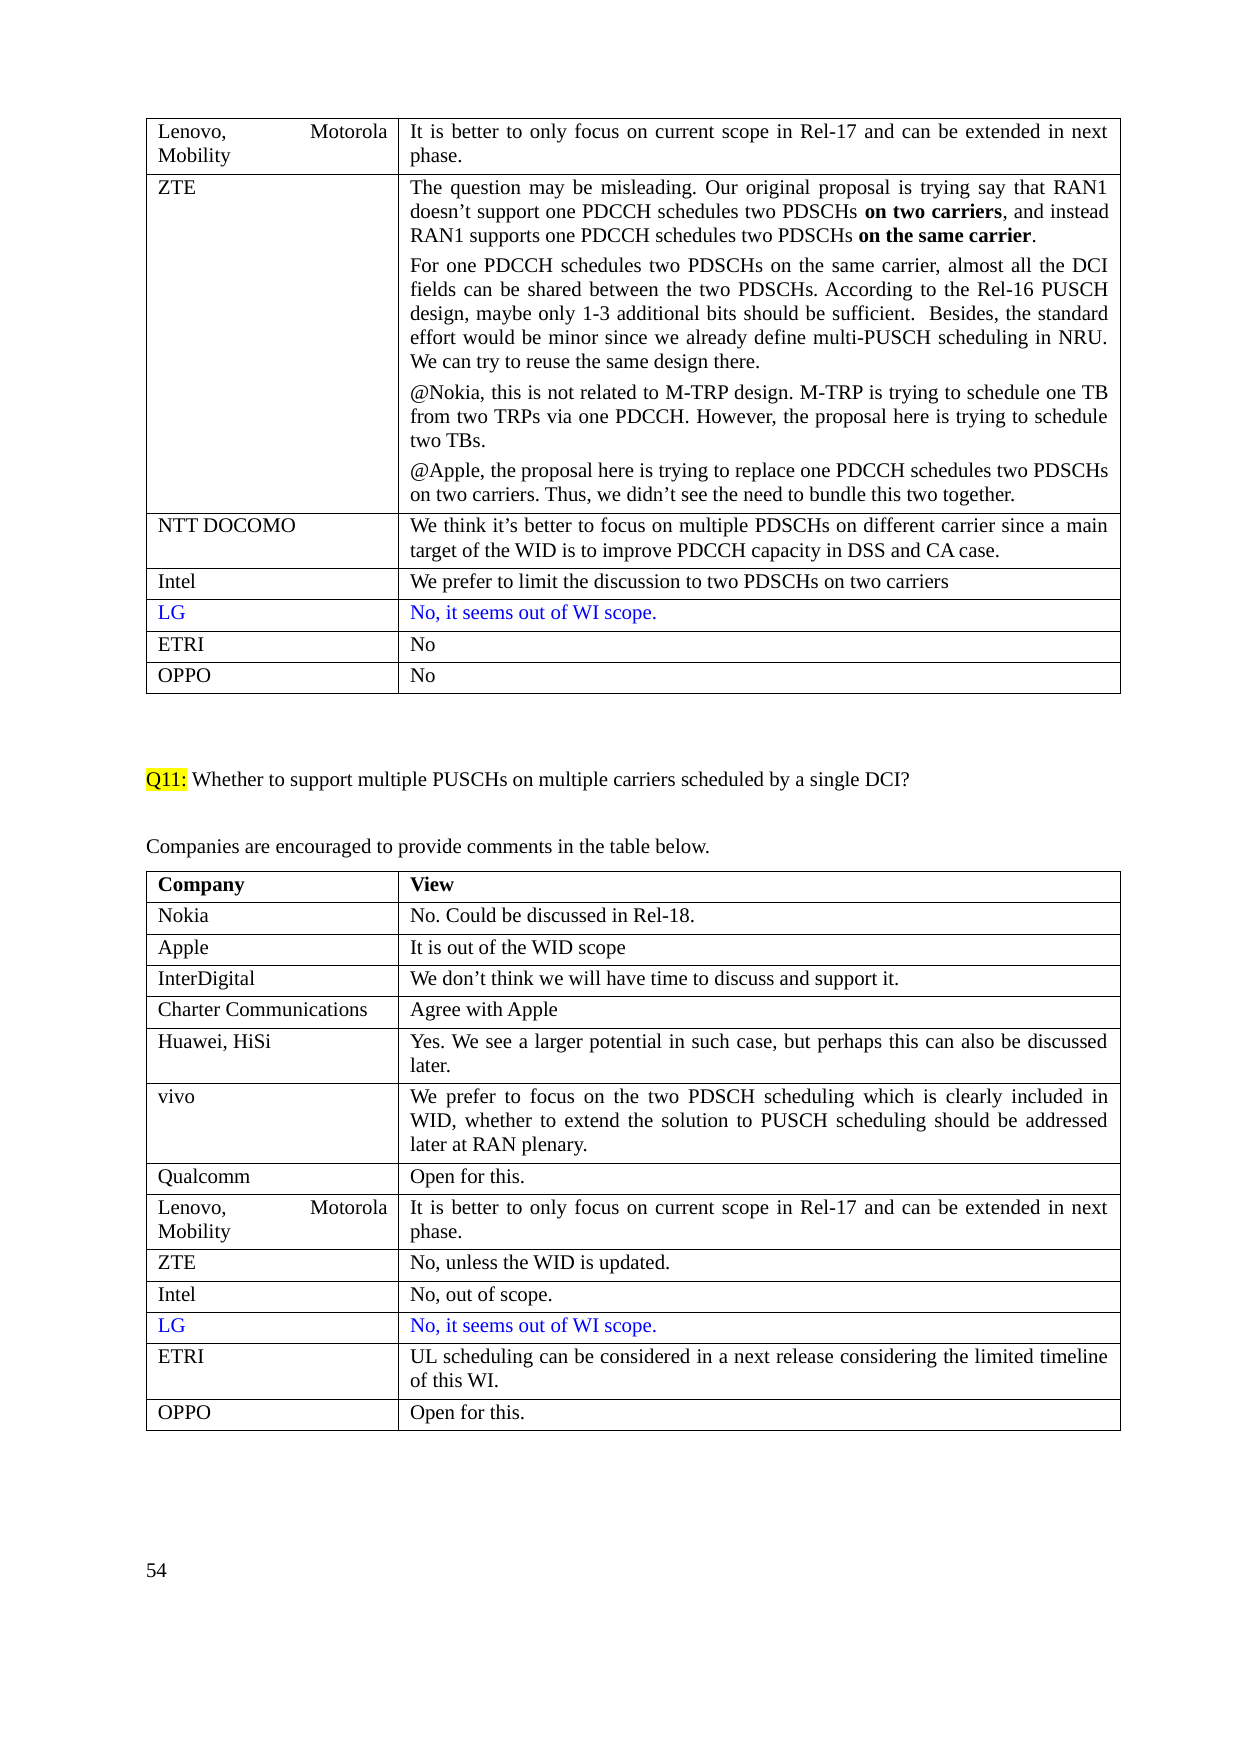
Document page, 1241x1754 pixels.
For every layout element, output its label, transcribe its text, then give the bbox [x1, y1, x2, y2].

table_cell Huawei, HiSi [147, 1029, 398, 1083]
table_cell Lenovo, Motorola Mobility [147, 119, 398, 173]
table_cell InterDigital [147, 966, 398, 996]
table_cell Charter Communications [147, 997, 398, 1028]
table_cell No, it seems out of WI scope. [399, 1313, 1120, 1343]
text Companies are encouraged to provide comments in the table below. [146, 834, 1122, 858]
table_cell Nokia [147, 903, 398, 933]
table_cell No [399, 632, 1120, 662]
table_cell It is better to only focus on current scope in Rel-17 and can be extended in next phase. [399, 119, 1120, 173]
table_cell ETRI [147, 1344, 398, 1399]
table_cell OPPO [147, 663, 398, 693]
table_cell Qualcomm [147, 1164, 398, 1194]
table_cell It is out of the WID scope [399, 935, 1120, 965]
table_cell ZTE [147, 175, 398, 512]
table_cell Agree with Apple [399, 997, 1120, 1028]
table_cell No [399, 663, 1120, 693]
table_cell ZTE [147, 1250, 398, 1281]
table_header Company [147, 872, 398, 902]
table_cell Yes. We see a larger potential in such case, but perhaps this can also be discussed later. [399, 1029, 1120, 1083]
table_cell We think it’s better to focus on multiple PDSCHs on different carrier since a main target of the WID is to improve PDCCH capacity in DSS and CA case. [399, 514, 1120, 568]
table_cell UL scheduling can be considered in a next release considering the limited timeline of this WI. [399, 1344, 1120, 1399]
table_cell vivo [147, 1084, 398, 1162]
table_cell No, it seems out of WI scope. [399, 600, 1120, 631]
table_header View [399, 872, 1120, 902]
table_cell Intel [147, 569, 398, 599]
text Q11: Whether to support multiple PUSCHs on multiple carriers scheduled by a single DCI? [146, 767, 1122, 791]
table_cell ETRI [147, 632, 398, 662]
table_cell LG [147, 600, 398, 631]
table_cell NTT DOCOMO [147, 514, 398, 568]
table_cell We prefer to focus on the two PDSCH scheduling which is clearly included in WID, whether to extend the solution to PUSCH scheduling should be addressed later at RAN plenary. [399, 1084, 1120, 1162]
table_cell We prefer to limit the discussion to two PDSCHs on two carriers [399, 569, 1120, 599]
table_cell Open for this. [399, 1400, 1120, 1430]
table_cell It is better to only focus on current scope in Rel-17 and can be extended in next phase. [399, 1195, 1120, 1249]
table_cell Apple [147, 935, 398, 965]
table_cell OPPO [147, 1400, 398, 1430]
table_cell Intel [147, 1282, 398, 1312]
table_cell No, unless the WID is updated. [399, 1250, 1120, 1281]
table_cell Open for this. [399, 1164, 1120, 1194]
table_cell No, out of scope. [399, 1282, 1120, 1312]
table_cell No. Could be discussed in Rel-18. [399, 903, 1120, 933]
table_cell The question may be misleading. Our original proposal is trying say that RAN1 doesn’t support one PDCCH schedules two PDSCHs on two carriers, and instead RAN1 supports one PDCCH schedules two PDSCHs on the same carrier. For one PDCCH schedules two PDSCHs on the same carrier, almost all the DCI fields can be shared between the two PDSCHs. According to the Rel-16 PUSCH design, maybe only 1-3 additional bits should be sufficient. Besides, the standard effort would be minor since we already define multi-PUSCH scheduling in NRU. We can try to reuse the same design there. @Nokia, this is not related to M-TRP design. M-TRP is trying to schedule one TB from two TRPs via one PDCCH. However, the proposal here is trying to schedule two TBs. @Apple, the proposal here is trying to replace one PDCCH schedules two PDSCHs on two carriers. Thus, we didn’t see the need to bundle this two together. [399, 175, 1120, 512]
table_cell LG [147, 1313, 398, 1343]
table_cell We don’t think we will have time to discuss and support it. [399, 966, 1120, 996]
table_cell Lenovo, Motorola Mobility [147, 1195, 398, 1249]
